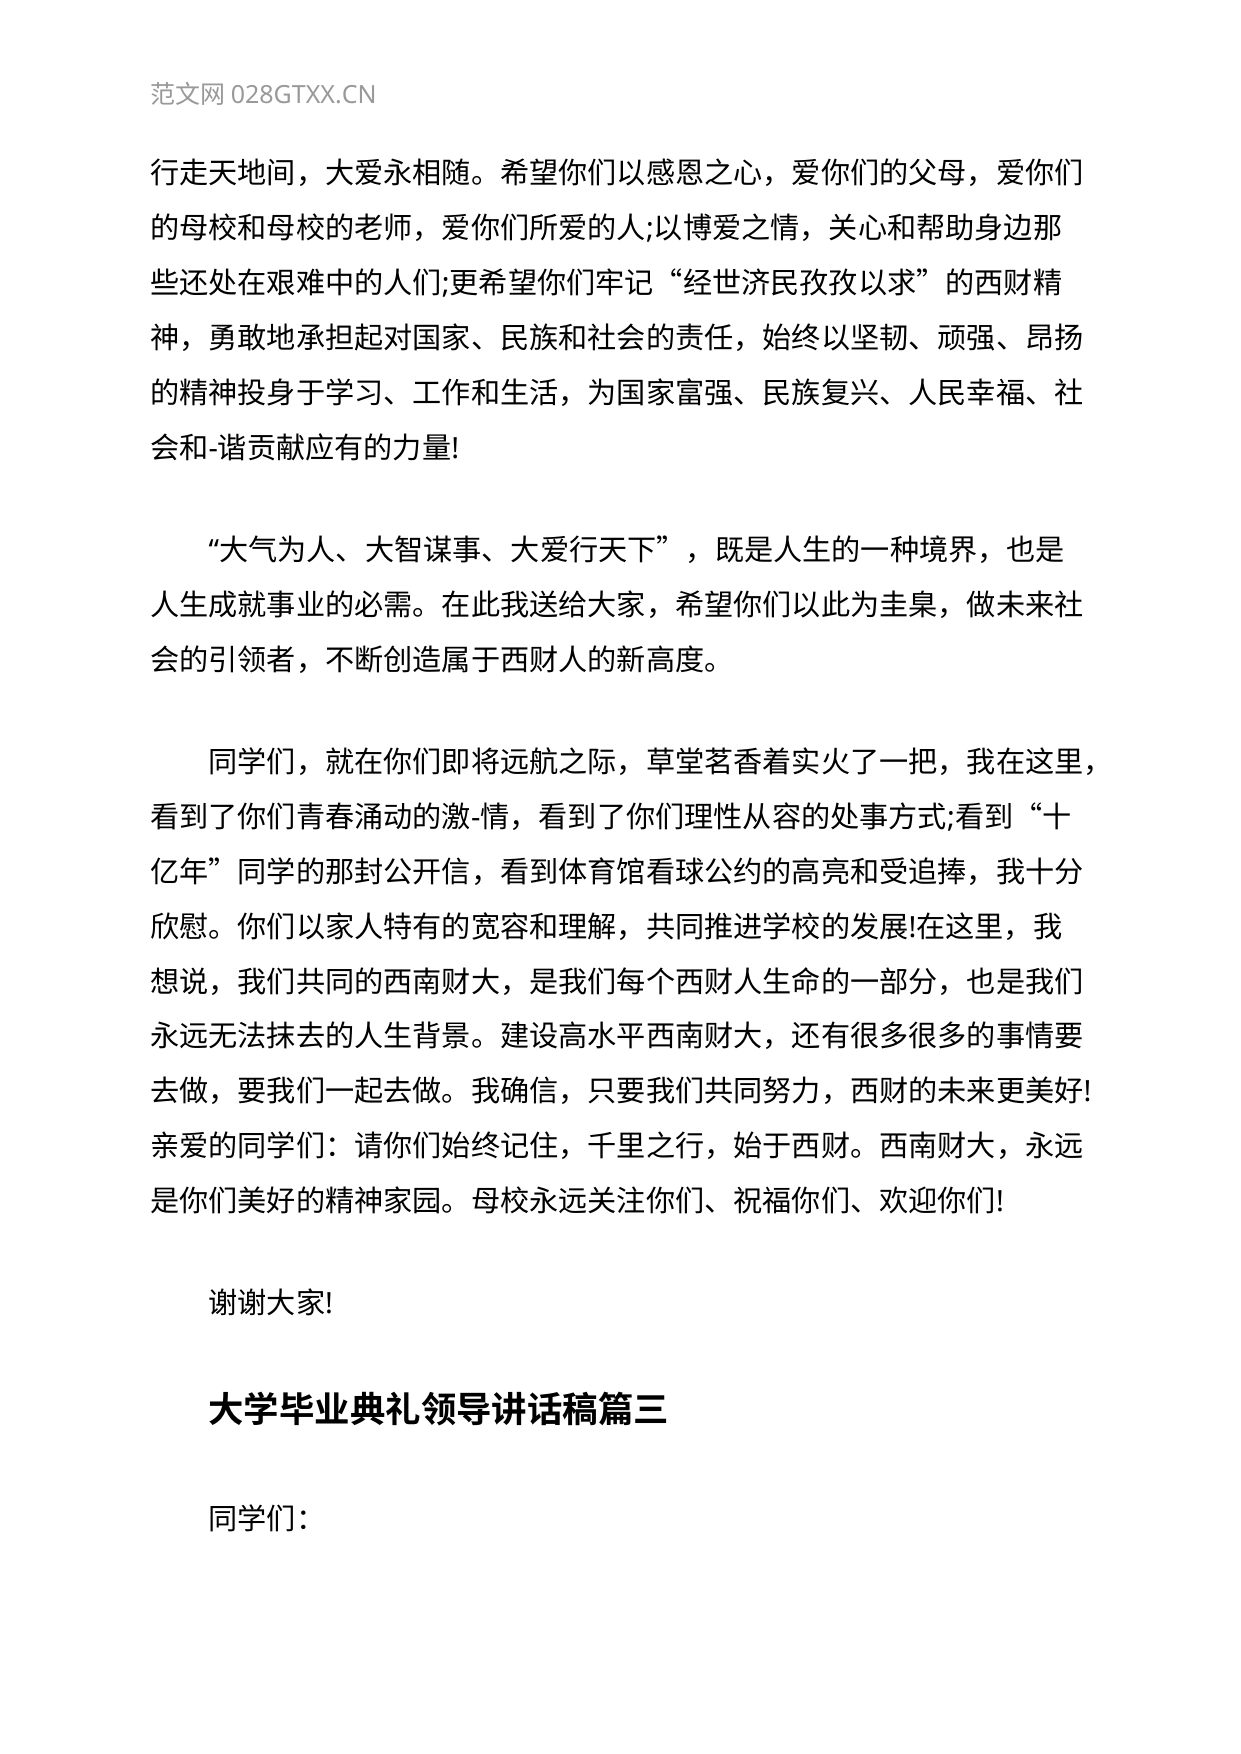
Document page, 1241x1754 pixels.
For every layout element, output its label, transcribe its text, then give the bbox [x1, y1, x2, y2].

text 同学们，就在你们即将远航之际，草堂茗香着实火了一把，我在这里，看到了你们青春涌动的激-情，看到了你们理性从容的处事方式;看到“十亿年”同学的那封公开信，看到体育馆看球公约的高亮和受追捧，我十分欣慰。你们以家人特有的宽容和理解，共同推进学校的发展!在这里，我想说，我们共同的西南财大，是我们每个西财人生命的一部分，也是我们永远无法抹去的人生背景。建设高水平西南财大，还有很多很多的事情要去做，要我们一起去做。我确信，只要我们共同努力，西财的未来更美好!亲爱的同学们：请你们始终记住，千里之行，始于西财。西南财大，永远是你们美好的精神家园。母校永远关注你们、祝福你们、欢迎你们! [150, 738, 1090, 1220]
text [150, 150, 1090, 467]
text 谢谢大家! [150, 1280, 1090, 1322]
text 大学毕业典礼领导讲话稿篇三 [150, 1382, 1090, 1433]
text 同学们： [150, 1495, 1090, 1537]
text “大气为人、大智谋事、大爱行天下”，既是人生的一种境界，也是人生成就事业的必需。在此我送给大家，希望你们以此为圭臬，做未来社会的引领者，不断创造属于西财人的新高度。 [150, 527, 1090, 679]
